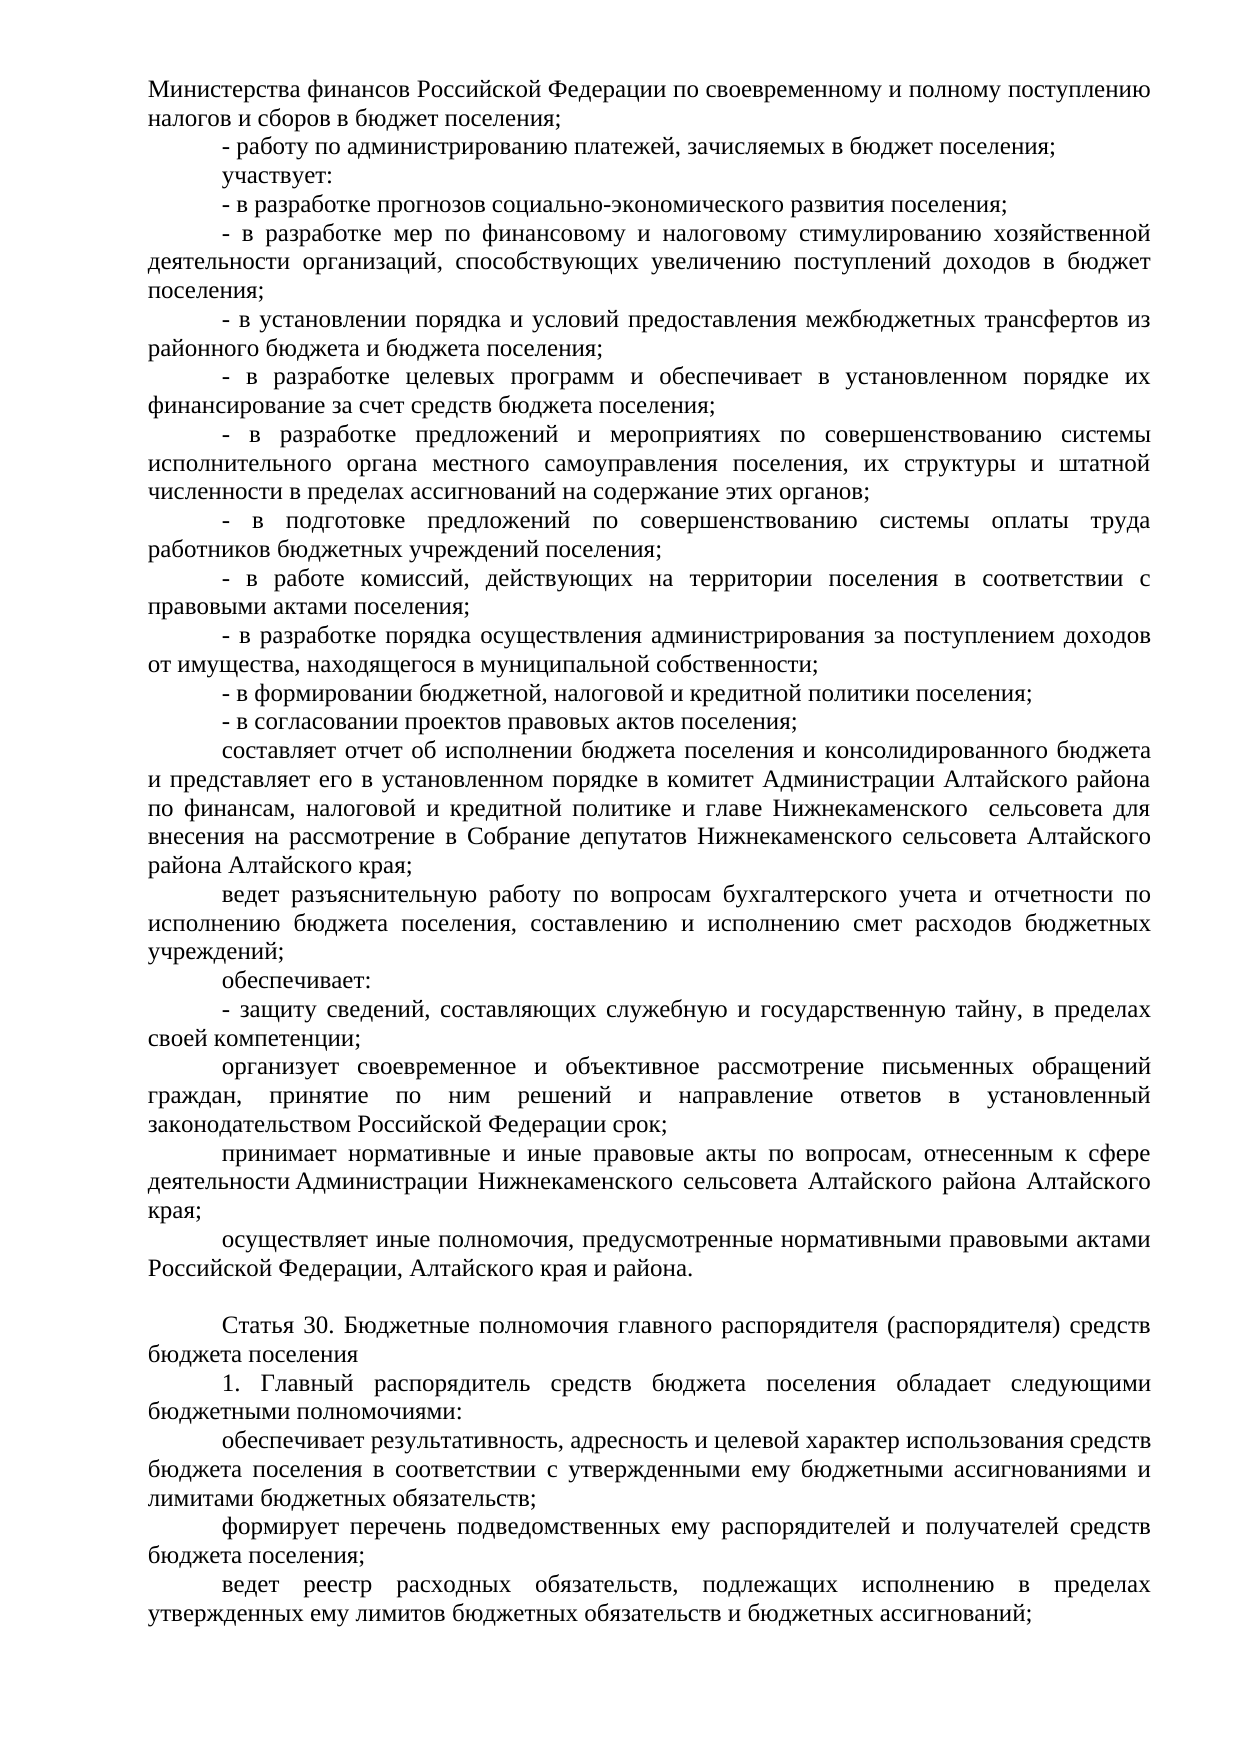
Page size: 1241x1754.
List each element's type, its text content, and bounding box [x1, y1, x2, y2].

text обеспечивает результативность, адресность и целевой характер использования средств бюджета поселения в соответствии с утвержденными ему бюджетными ассигнованиями и лимитами бюджетных обязательств; [148, 1425, 1152, 1511]
text - в формировании бюджетной, налоговой и кредитной политики поселения; [148, 678, 1152, 706]
text участвует: [148, 160, 1152, 189]
text формирует перечень подведомственных ему распорядителей и получателей средств бюджета поселения; [148, 1511, 1152, 1569]
text Статья 30. Бюджетные полномочия главного распорядителя (распорядителя) средств бюджета поселения [148, 1310, 1152, 1368]
text обеспечивает: [148, 965, 1152, 994]
text организует своевременное и объективное рассмотрение письменных обращений граждан, принятие по ним решений и направление ответов в установленный законодательством Российской Федерации срок; [148, 1051, 1152, 1138]
text - в установлении порядка и условий предоставления межбюджетных трансфертов из районного бюджета и бюджета поселения; [148, 304, 1152, 361]
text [148, 74, 1152, 131]
text - в разработке мер по финансовому и налоговому стимулированию хозяйственной деятельности организаций, способствующих увеличению поступлений доходов в бюджет поселения; [148, 218, 1152, 304]
text составляет отчет об исполнении бюджета поселения и консолидированного бюджета и представляет его в установленном порядке в комитет Администрации Алтайского района по финансам, налоговой и кредитной политике и главе Нижнекаменского сельсовета для внесения на рассмотрение в Собрание депутатов Нижнекаменского сельсовета Алтайского района Алтайского края; [148, 735, 1152, 879]
text - в работе комиссий, действующих на территории поселения в соответствии с правовыми актами поселения; [148, 563, 1152, 620]
text - в разработке предложений и мероприятиях по совершенствованию системы исполнительного органа местного самоуправления поселения, их структуры и штатной численности в пределах ассигнований на содержание этих органов; [148, 419, 1152, 505]
text - работу по администрированию платежей, зачисляемых в бюджет поселения; [148, 131, 1152, 160]
text - в разработке порядка осуществления администрирования за поступлением доходов от имущества, находящегося в муниципальной собственности; [148, 620, 1152, 678]
text - в разработке целевых программ и обеспечивает в установленном порядке их финансирование за счет средств бюджета поселения; [148, 361, 1152, 419]
text осуществляет иные полномочия, предусмотренные нормативными правовыми актами Российской Федерации, Алтайского края и района. [148, 1224, 1152, 1281]
text ведет разъяснительную работу по вопросам бухгалтерского учета и отчетности по исполнению бюджета поселения, составлению и исполнению смет расходов бюджетных учреждений; [148, 879, 1152, 965]
text ведет реестр расходных обязательств, подлежащих исполнению в пределах утвержденных ему лимитов бюджетных обязательств и бюджетных ассигнований; [148, 1569, 1152, 1626]
text - в подготовке предложений по совершенствованию системы оплаты труда работников бюджетных учреждений поселения; [148, 505, 1152, 563]
text 1. Главный распорядитель средств бюджета поселения обладает следующими бюджетными полномочиями: [148, 1368, 1152, 1425]
text - в согласовании проектов правовых актов поселения; [148, 706, 1152, 735]
text - защиту сведений, составляющих служебную и государственную тайну, в пределах своей компетенции; [148, 994, 1152, 1051]
text - в разработке прогнозов социально-экономического развития поселения; [148, 189, 1152, 218]
text принимает нормативные и иные правовые акты по вопросам, отнесенным к сфере деятельности Администрации Нижнекаменского сельсовета Алтайского района Алтайского края; [148, 1138, 1152, 1224]
